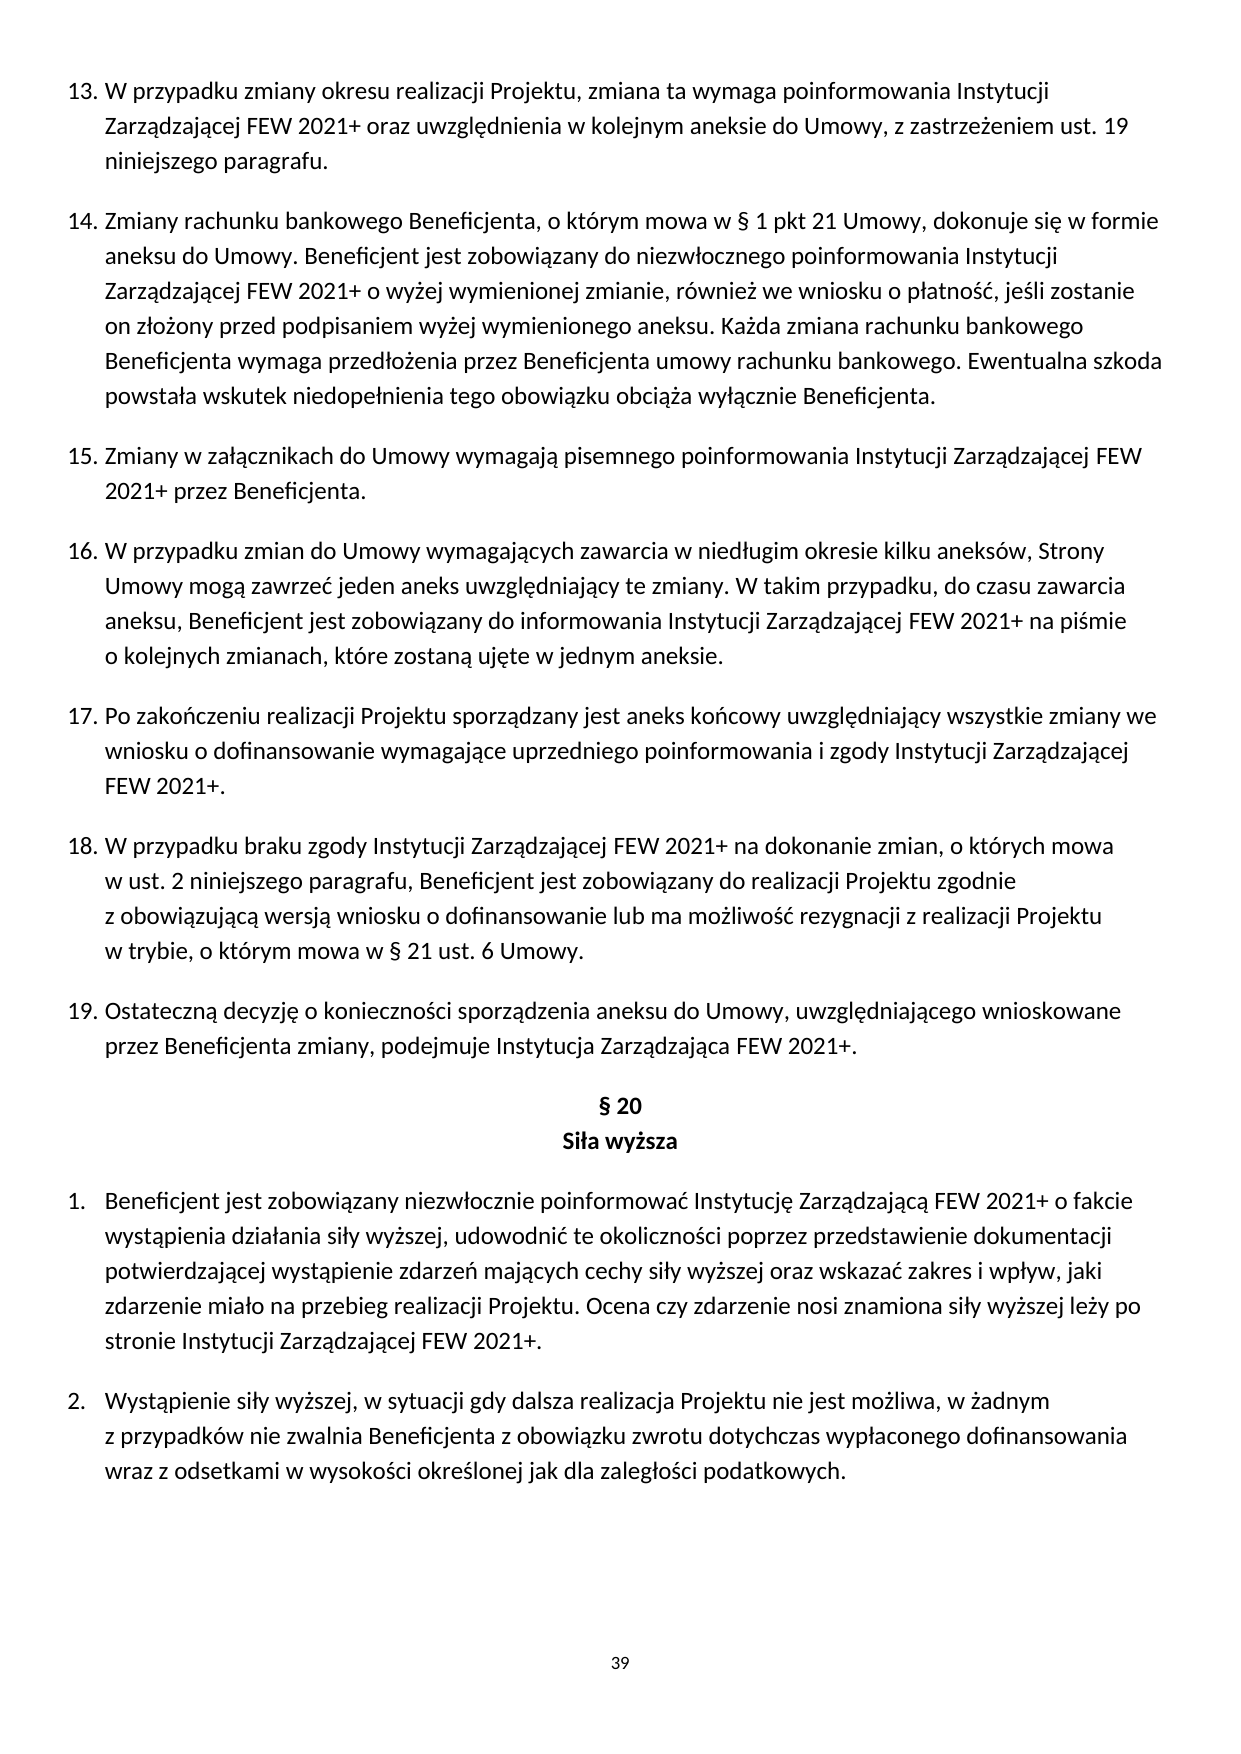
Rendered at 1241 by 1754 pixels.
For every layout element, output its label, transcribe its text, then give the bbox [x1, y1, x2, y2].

subtitle Siła wyższa [75, 1125, 1165, 1156]
subtitle § 20 [75, 1090, 1165, 1121]
list W przypadku zmian do Umowy wymagających zawarcia w niedługim okresie kilku aneksów, Strony Umowy mogą zawrzeć jeden aneks uwzględniający te zmiany. W takim przypadku, do czasu zawarcia aneksu, Beneficjent jest zobowiązany do informowania Instytucji Zarządzającej FEW 2021+ na piśmie o kolejnych zmianach, które zostaną ujęte w jednym aneksie. [67, 535, 1165, 671]
list Zmiany rachunku bankowego Beneficjenta, o którym mowa w § 1 pkt 21 Umowy, dokonuje się w formie aneksu do Umowy. Beneficjent jest zobowiązany do niezwłocznego poinformowania Instytucji Zarządzającej FEW 2021+ o wyżej wymienionej zmianie, również we wniosku o płatność, jeśli zostanie on złożony przed podpisaniem wyżej wymienionego aneksu. Każda zmiana rachunku bankowego Beneficjenta wymaga przedłożenia przez Beneficjenta umowy rachunku bankowego. Ewentualna szkoda powstała wskutek niedopełnienia tego obowiązku obciąża wyłącznie Beneficjenta. [67, 205, 1165, 411]
list Po zakończeniu realizacji Projektu sporządzany jest aneks końcowy uwzględniający wszystkie zmiany we wniosku o dofinansowanie wymagające uprzedniego poinformowania i zgody Instytucji Zarządzającej FEW 2021+. [67, 700, 1165, 801]
list Zmiany w załącznikach do Umowy wymagają pisemnego poinformowania Instytucji Zarządzającej FEW 2021+ przez Beneficjenta. [67, 440, 1165, 506]
list Ostateczną decyzję o konieczności sporządzenia aneksu do Umowy, uwzględniającego wnioskowane przez Beneficjenta zmiany, podejmuje Instytucja Zarządzająca FEW 2021+. [67, 995, 1165, 1061]
list W przypadku zmiany okresu realizacji Projektu, zmiana ta wymaga poinformowania Instytucji Zarządzającej FEW 2021+ oraz uwzględnienia w kolejnym aneksie do Umowy, z zastrzeżeniem ust. 19 niniejszego paragrafu. [67, 75, 1165, 176]
list Beneficjent jest zobowiązany niezwłocznie poinformować Instytucję Zarządzającą FEW 2021+ o fakcie wystąpienia działania siły wyższej, udowodnić te okoliczności poprzez przedstawienie dokumentacji potwierdzającej wystąpienie zdarzeń mających cechy siły wyższej oraz wskazać zakres i wpływ, jaki zdarzenie miało na przebieg realizacji Projektu. Ocena czy zdarzenie nosi znamiona siły wyższej leży po stronie Instytucji Zarządzającej FEW 2021+. [67, 1185, 1165, 1356]
list Wystąpienie siły wyższej, w sytuacji gdy dalsza realizacja Projektu nie jest możliwa, w żadnym z przypadków nie zwalnia Beneficjenta z obowiązku zwrotu dotychczas wypłaconego dofinansowania wraz z odsetkami w wysokości określonej jak dla zaległości podatkowych. [67, 1385, 1165, 1486]
list W przypadku braku zgody Instytucji Zarządzającej FEW 2021+ na dokonanie zmian, o których mowa w ust. 2 niniejszego paragrafu, Beneficjent jest zobowiązany do realizacji Projektu zgodnie z obowiązującą wersją wniosku o dofinansowanie lub ma możliwość rezygnacji z realizacji Projektu w trybie, o którym mowa w § 21 ust. 6 Umowy. [67, 830, 1165, 966]
